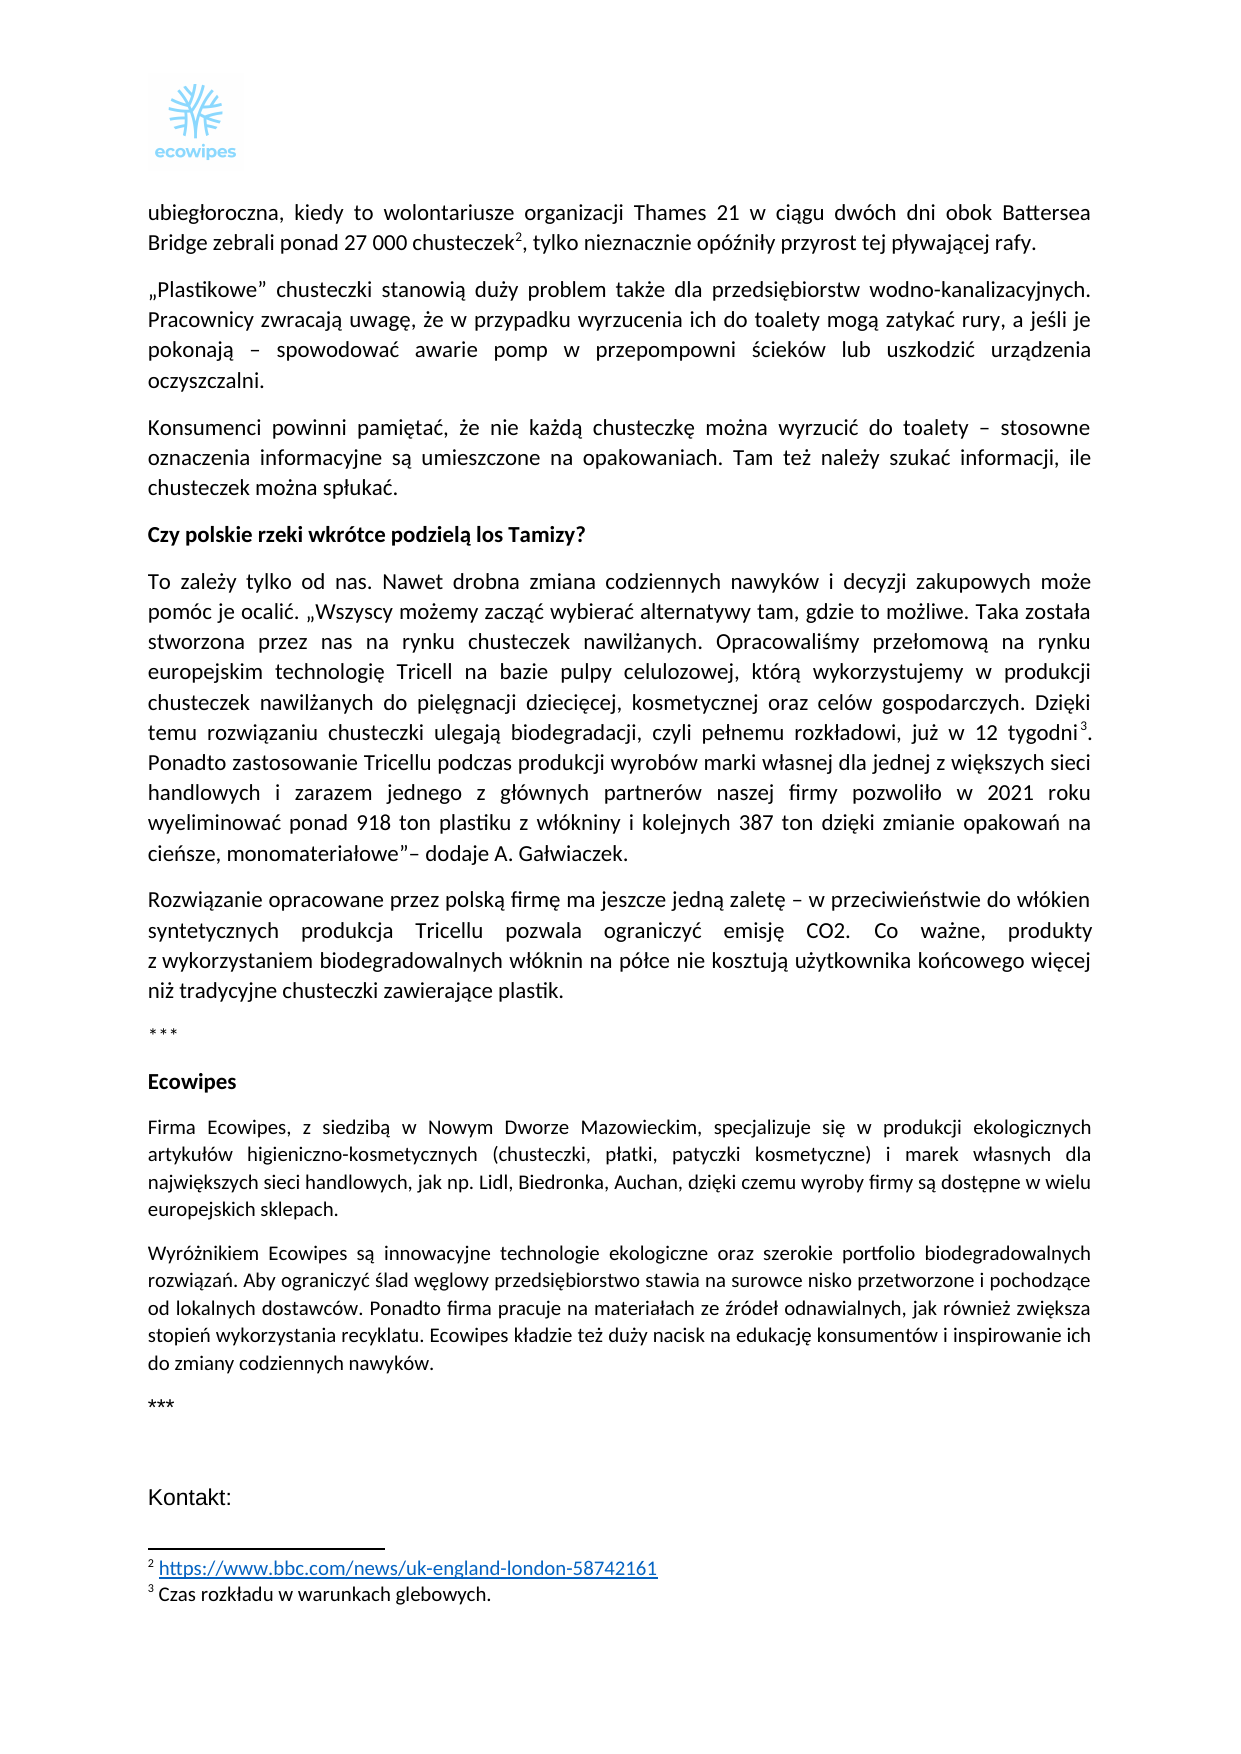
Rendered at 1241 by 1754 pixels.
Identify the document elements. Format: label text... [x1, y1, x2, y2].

picture [147, 73, 244, 171]
text Ecowipes [148, 1067, 1093, 1095]
text Kontakt: [148, 1484, 1093, 1511]
text Firma Ecowipes, z siedzibą w Nowym Dworze Mazowieckim, specjalizuje się w produkcji ekologicznych artykułów higieniczno-kosmetycznych (chusteczki, płatki, patyczki kosmetyczne) i marek własnych dla największych sieci handlowych, jak np. Lidl, Biedronka, Auchan, dzięki czemu wyroby firmy są dostępne w wielu europejskich sklepach. [148, 1114, 1093, 1222]
text Rozwiązanie opracowane przez polską firmę ma jeszcze jedną zaletę – w przeciwieństwie do włókien syntetycznych produkcja Tricellu pozwala ograniczyć emisję CO2. Co ważne, produkty z wykorzystaniem biodegradowalnych włóknin na półce nie kosztują użytkownika końcowego więcej niż tradycyjne chusteczki zawierające plastik. [148, 886, 1093, 1004]
text *** [148, 1023, 1093, 1048]
text Konsumenci powinni pamiętać, że nie każdą chusteczkę można wyrzucić do toalety – stosowne oznaczenia informacyjne są umieszczone na opakowaniach. Tam też należy szukać informacji, ile chusteczek można spłukać. [148, 413, 1093, 501]
text To zależy tylko od nas. Nawet drobna zmiana codziennych nawyków i decyzji zakupowych może pomóc je ocalić. „Wszyscy możemy zacząć wybierać alternatywy tam, gdzie to możliwe. Taka została stworzona przez nas na rynku chusteczek nawilżanych. Opracowaliśmy przełomową na rynku europejskim technologię Tricell na bazie pulpy celulozowej, którą wykorzystujemy w produkcji chusteczek nawilżanych do pielęgnacji dziecięcej, kosmetycznej oraz celów gospodarczych. Dzięki temu rozwiązaniu chusteczki ulegają biodegradacji, czyli pełnemu rozkładowi, już w 12 tygodni. Ponadto zastosowanie Tricellu podczas produkcji wyrobów marki własnej dla jednej z większych sieci handlowych i zarazem jednego z głównych partnerów naszej firmy pozwoliło w 2021 roku wyeliminować ponad 918 ton plastiku z włókniny i kolejnych 387 ton dzięki zmianie opakowań na cieńsze, monomateriałowe”– dodaje A. Gałwiaczek. [148, 567, 1093, 867]
text *** [148, 1394, 1093, 1420]
text „Plastikowe” chusteczki stanowią duży problem także dla przedsiębiorstw wodno-kanalizacyjnych. Pracownicy zwracają uwagę, że w przypadku wyrzucenia ich do toalety mogą zatykać rury, a jeśli je pokonają – spowodować awarie pomp w przepompowni ścieków lub uszkodzić urządzenia oczyszczalni. [148, 275, 1093, 394]
text Czy polskie rzeki wkrótce podzielą los Tamizy? [148, 520, 1093, 548]
text Wyróżnikiem Ecowipes są innowacyjne technologie ekologiczne oraz szerokie portfolio biodegradowalnych rozwiązań. Aby ograniczyć ślad węglowy przedsiębiorstwo stawia na surowce nisko przetworzone i pochodzące od lokalnych dostawców. Ponadto firma pracuje na materiałach ze źródeł odnawialnych, jak również zwiększa stopień wykorzystania recyklatu. Ecowipes kładzie też duży nacisk na edukację konsumentów i inspirowanie ich do zmiany codziennych nawyków. [148, 1240, 1093, 1375]
